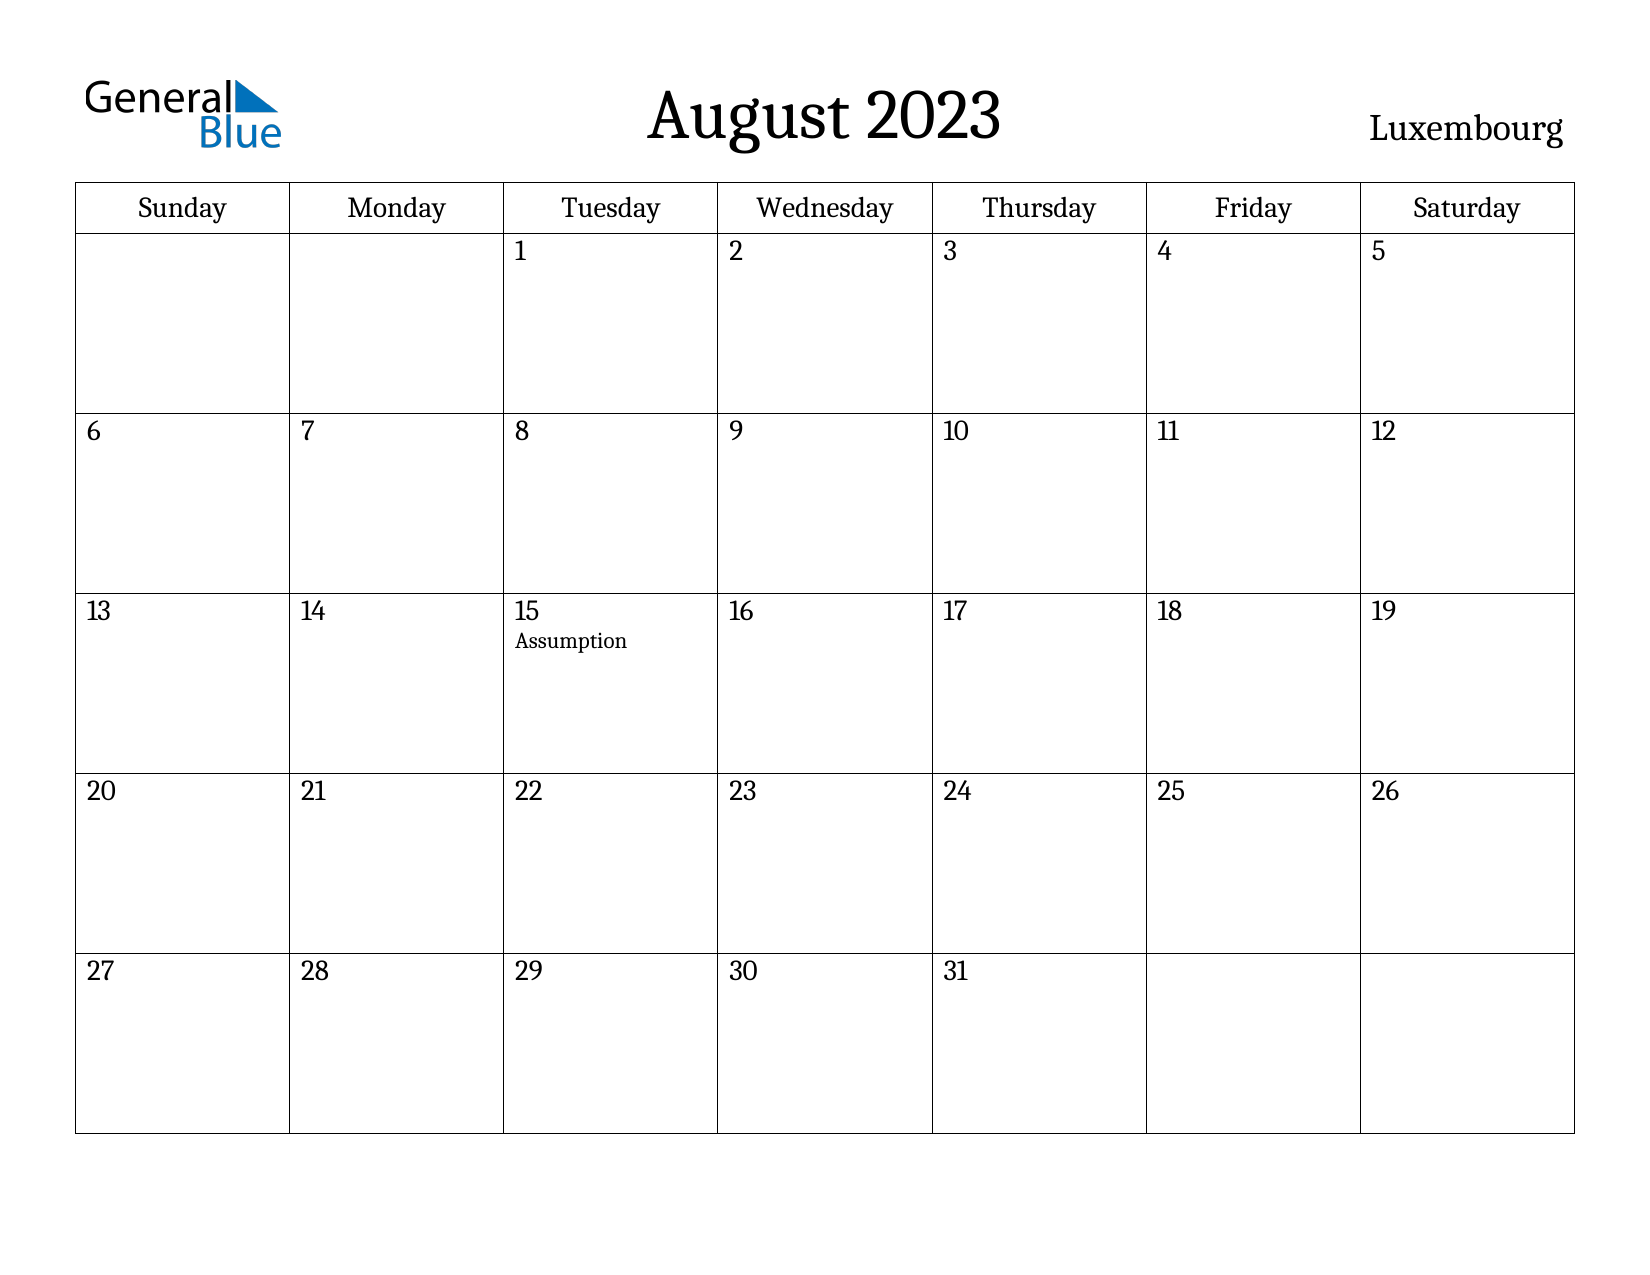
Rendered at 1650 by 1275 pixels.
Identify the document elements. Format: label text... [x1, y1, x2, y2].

table_cell 22 [504, 774, 717, 807]
table_cell [1361, 627, 1574, 773]
table_cell [1361, 808, 1574, 953]
table_cell 18 [1147, 594, 1360, 627]
table_cell [933, 808, 1146, 953]
table_cell 12 [1361, 414, 1574, 447]
table_cell [933, 448, 1146, 593]
table_cell [718, 627, 932, 773]
table_cell Monday [290, 183, 503, 233]
table_cell [504, 267, 717, 413]
table_cell 21 [290, 774, 503, 807]
table_header August 2023 [504, 75, 1146, 182]
table_cell [1147, 988, 1360, 1133]
table_cell [1147, 267, 1360, 413]
table_cell 27 [76, 954, 289, 987]
table_cell [1147, 448, 1360, 593]
table_cell 16 [718, 594, 932, 627]
table_cell [933, 988, 1146, 1133]
table_cell [290, 808, 503, 953]
table_cell 30 [718, 954, 932, 987]
table_cell Assumption [504, 627, 717, 773]
table_cell [718, 988, 932, 1133]
table_cell [1361, 988, 1574, 1133]
table_cell Tuesday [504, 183, 717, 233]
table_cell 10 [933, 414, 1146, 447]
table_cell [1147, 954, 1360, 987]
table_cell 6 [76, 414, 289, 447]
table_cell [76, 808, 289, 953]
table_cell 4 [1147, 234, 1360, 267]
table_cell 9 [718, 414, 932, 447]
table_cell [718, 448, 932, 593]
table_cell [1361, 954, 1574, 987]
table_cell [718, 267, 932, 413]
table_cell 19 [1361, 594, 1574, 627]
table_cell [76, 988, 289, 1133]
table_header [76, 75, 503, 182]
table_cell [933, 267, 1146, 413]
table_cell [1361, 448, 1574, 593]
table_cell 11 [1147, 414, 1360, 447]
table_cell [933, 627, 1146, 773]
table_cell 31 [933, 954, 1146, 987]
table_cell [290, 627, 503, 773]
table_cell 3 [933, 234, 1146, 267]
table_cell Saturday [1361, 183, 1574, 233]
table_cell [290, 448, 503, 593]
table_cell [76, 627, 289, 773]
table_cell [1147, 808, 1360, 953]
table_cell Thursday [933, 183, 1146, 233]
table_cell [1361, 267, 1574, 413]
table_cell [76, 267, 289, 413]
table_cell 20 [76, 774, 289, 807]
table_cell 14 [290, 594, 503, 627]
table_cell 29 [504, 954, 717, 987]
picture [86, 80, 281, 148]
table_cell 13 [76, 594, 289, 627]
table_cell [290, 988, 503, 1133]
table_cell 15 [504, 594, 717, 627]
table_cell [1147, 627, 1360, 773]
table_cell 8 [504, 414, 717, 447]
table_cell 5 [1361, 234, 1574, 267]
table_cell 25 [1147, 774, 1360, 807]
table_cell 1 [504, 234, 717, 267]
table_cell [504, 988, 717, 1133]
table_cell 2 [718, 234, 932, 267]
table_cell [718, 808, 932, 953]
table_cell 26 [1361, 774, 1574, 807]
table_cell [504, 808, 717, 953]
table_cell 24 [933, 774, 1146, 807]
table_cell 17 [933, 594, 1146, 627]
table_cell Wednesday [718, 183, 932, 233]
table_cell [76, 448, 289, 593]
table_cell 23 [718, 774, 932, 807]
table_cell Sunday [76, 183, 289, 233]
table_cell 28 [290, 954, 503, 987]
table_cell [504, 448, 717, 593]
table_cell Friday [1147, 183, 1360, 233]
table_header Luxembourg [1146, 75, 1574, 182]
table_cell [76, 234, 289, 267]
table_cell [290, 234, 503, 267]
table_cell 7 [290, 414, 503, 447]
table_cell [290, 267, 503, 413]
